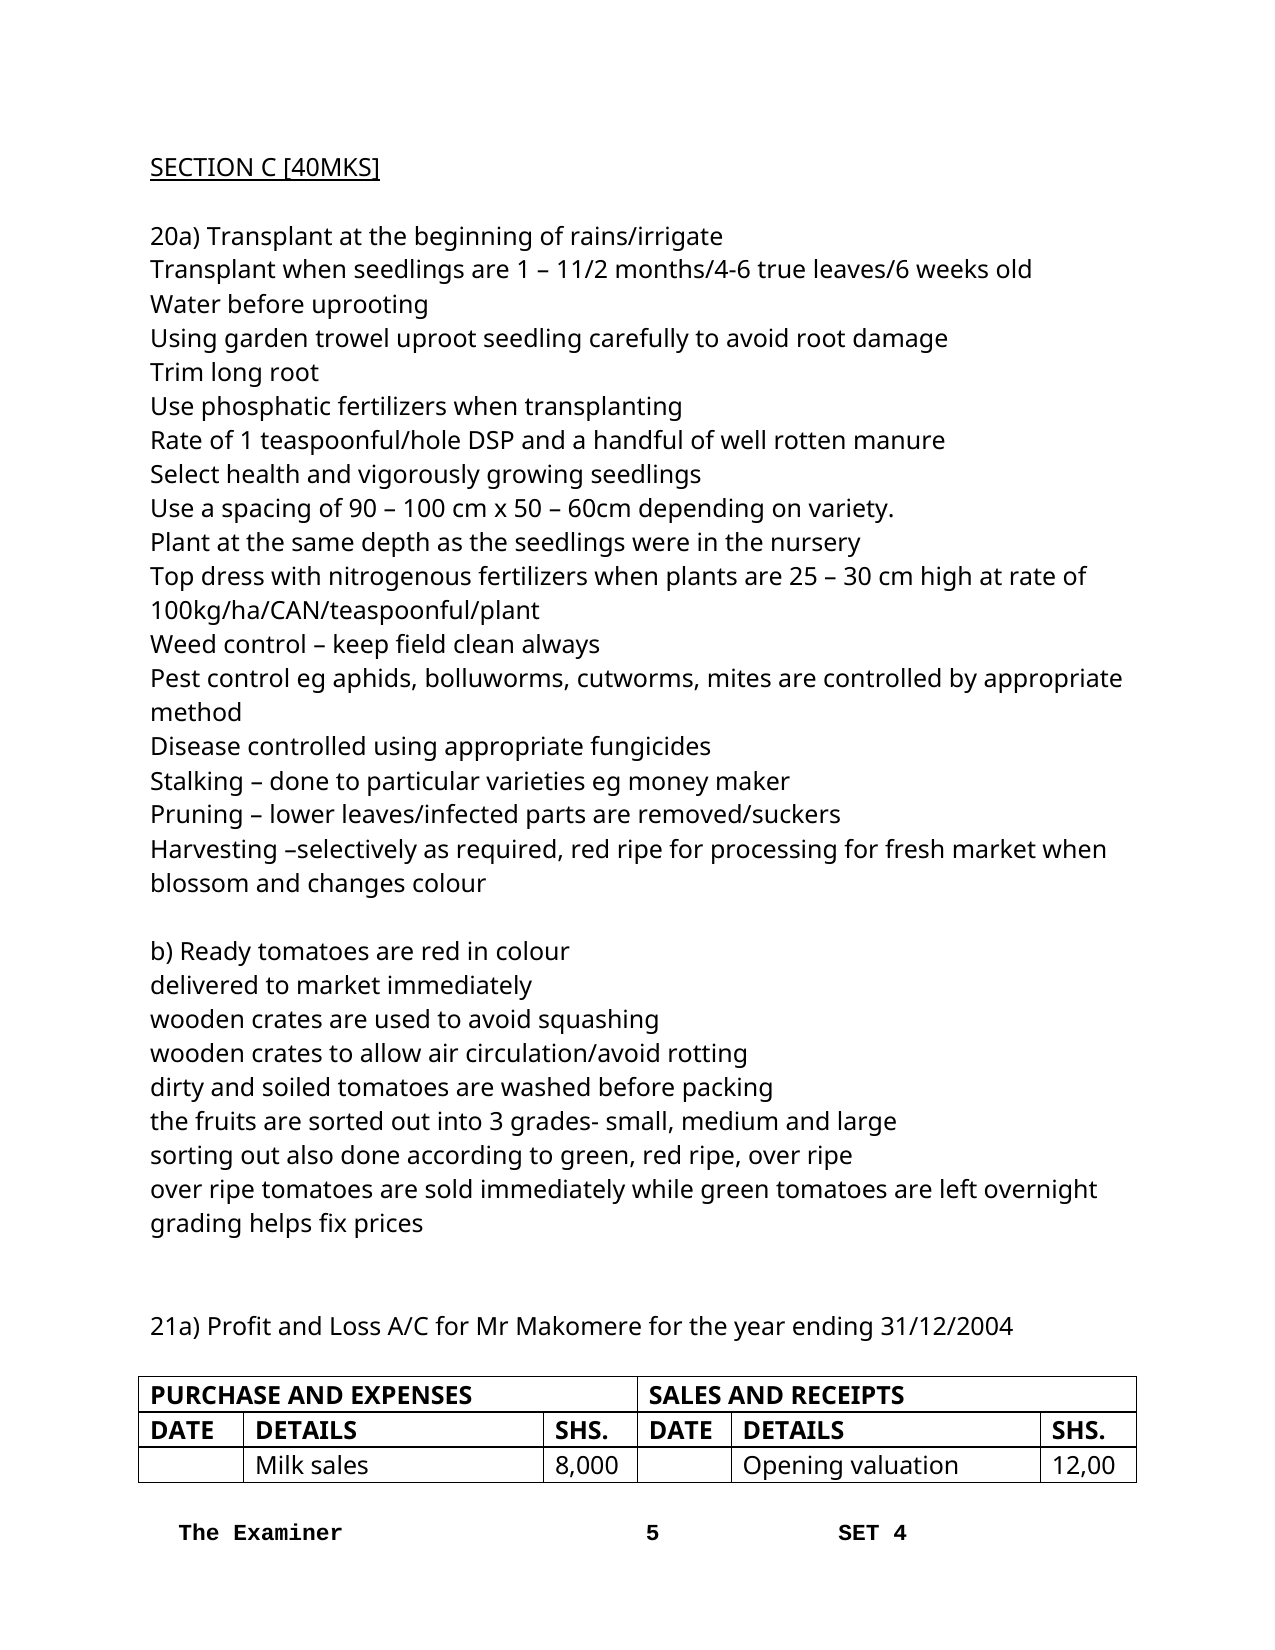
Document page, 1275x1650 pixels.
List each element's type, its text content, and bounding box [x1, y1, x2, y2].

text grading helps fix prices [150, 1206, 1125, 1240]
text Using garden trowel uproot seedling carefully to avoid root damage [150, 320, 1125, 354]
text Plant at the same depth as the seedlings were in the nursery [150, 525, 1125, 559]
text Water before uprooting [150, 286, 1125, 320]
table_header SALES AND RECEIPTS [638, 1377, 1136, 1411]
text SECTION C [40MKS] [150, 150, 1125, 184]
text sorting out also done according to green, red ripe, over ripe [150, 1138, 1125, 1172]
text Disease controlled using appropriate fungicides [150, 729, 1125, 763]
text Select health and vigorously growing seedlings [150, 457, 1125, 491]
table_cell DATE [638, 1413, 731, 1446]
text dirty and soiled tomatoes are washed before packing [150, 1070, 1125, 1104]
table_cell [638, 1448, 731, 1482]
text Use a spacing of 90 – 100 cm x 50 – 60cm depending on variety. [150, 491, 1125, 525]
text Trim long root [150, 354, 1125, 388]
table_cell Milk sales [244, 1448, 543, 1482]
table_cell SHS. [544, 1413, 637, 1446]
text Use phosphatic fertilizers when transplanting [150, 388, 1125, 422]
text wooden crates to allow air circulation/avoid rotting [150, 1036, 1125, 1070]
table_cell SHS. [1041, 1413, 1136, 1446]
text Rate of 1 teaspoonful/hole DSP and a handful of well rotten manure [150, 422, 1125, 457]
table_header PURCHASE AND EXPENSES [139, 1377, 637, 1411]
table_cell DETAILS [244, 1413, 543, 1446]
text wooden crates are used to avoid squashing [150, 1002, 1125, 1036]
text Weed control – keep field clean always [150, 627, 1125, 661]
text b) Ready tomatoes are red in colour [150, 933, 1125, 967]
text 21a) Profit and Loss A/C for Mr Makomere for the year ending 31/12/2004 [150, 1308, 1125, 1342]
table_cell DATE [139, 1413, 243, 1446]
text Stalking – done to particular varieties eg money maker [150, 763, 1125, 797]
table_cell [139, 1448, 243, 1482]
text Pest control eg aphids, bolluworms, cutworms, mites are controlled by appropriate method [150, 661, 1125, 729]
text Harvesting –selectively as required, red ripe for processing for fresh market when blossom and changes colour [150, 831, 1125, 899]
table_cell 8,000 [544, 1448, 637, 1482]
text 20a) Transplant at the beginning of rains/irrigate [150, 218, 1125, 252]
text Top dress with nitrogenous fertilizers when plants are 25 – 30 cm high at rate of 100kg/ha/CAN/teaspoonful/plant [150, 559, 1125, 627]
text Transplant when seedlings are 1 – 11/2 months/4-6 true leaves/6 weeks old [150, 252, 1125, 286]
text over ripe tomatoes are sold immediately while green tomatoes are left overnight [150, 1172, 1125, 1206]
table_cell Opening valuation [732, 1448, 1040, 1482]
text the fruits are sorted out into 3 grades- small, medium and large [150, 1104, 1125, 1138]
text Pruning – lower leaves/infected parts are removed/suckers [150, 797, 1125, 831]
table_cell DETAILS [732, 1413, 1040, 1446]
text delivered to market immediately [150, 967, 1125, 1002]
table_cell 12,000 [1041, 1448, 1136, 1482]
